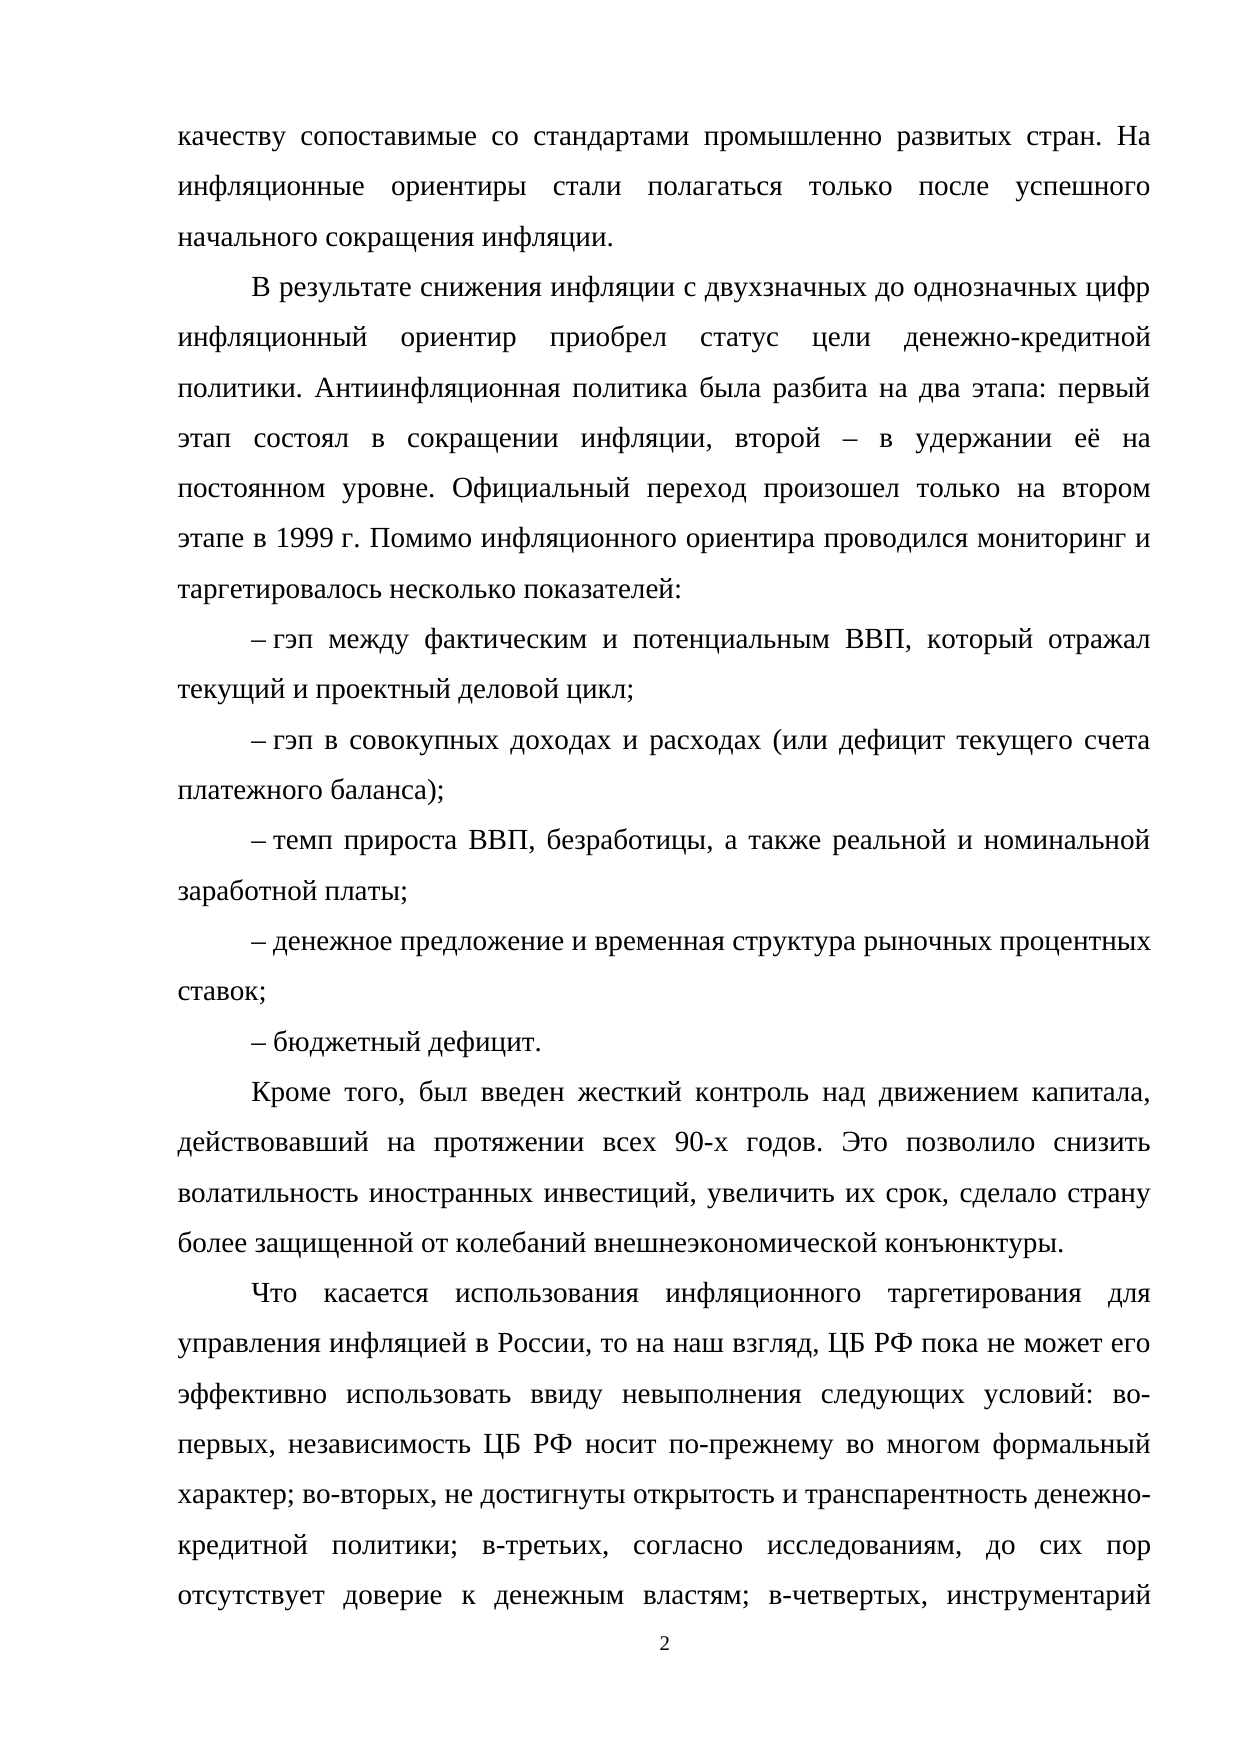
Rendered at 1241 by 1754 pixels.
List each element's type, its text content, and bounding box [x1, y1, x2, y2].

text В результате снижения инфляции с двухзначных до однозначных цифр инфляционный ориентир приобрел статус цели денежно-кредитной политики. Антиинфляционная политика была разбита на два этапа: первый этап состоял в сокращении инфляции, второй – в удержании её на постоянном уровне. Официальный переход произошел только на втором этапе в 1999 г. Помимо инфляционного ориентира проводился мониторинг и таргетировалось несколько показателей: [177, 269, 1152, 604]
text – бюджетный дефицит. [177, 1024, 1152, 1057]
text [177, 118, 1152, 252]
text – гэп в совокупных доходах и расходах (или дефицит текущего счета платежного баланса); [177, 722, 1152, 806]
text – денежное предложение и временная структура рыночных процентных ставок; [177, 923, 1152, 1007]
text – гэп между фактическим и потенциальным ВВП, который отражал текущий и проектный деловой цикл; [177, 621, 1152, 705]
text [177, 1275, 1152, 1611]
text – темп прироста ВВП, безработицы, а также реальной и номинальной заработной платы; [177, 822, 1152, 906]
text Кроме того, был введен жесткий контроль над движением капитала, действовавший на протяжении всех 90-х годов. Это позволило снизить волатильность иностранных инвестиций, увеличить их срок, сделало страну более защищенной от колебаний внешнеэкономической конъюнктуры. [177, 1074, 1152, 1258]
